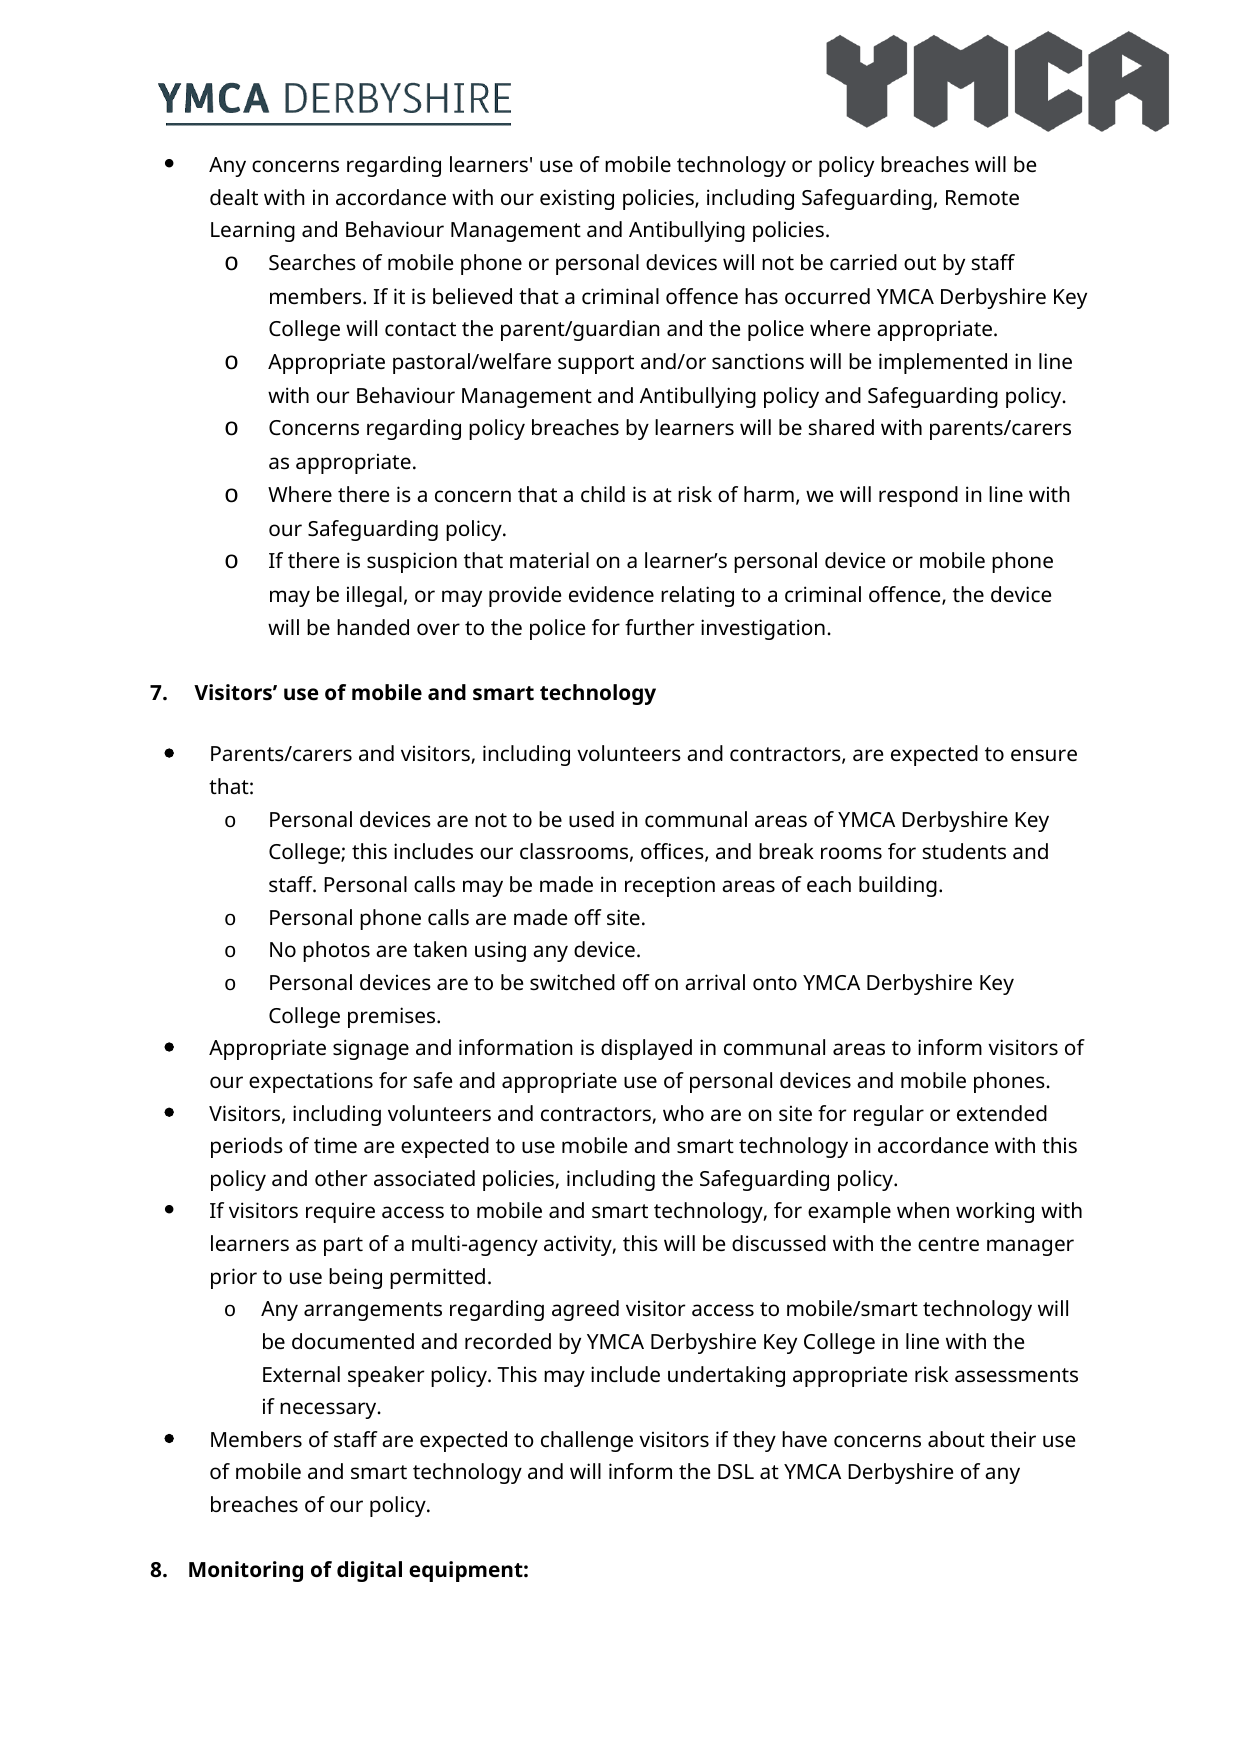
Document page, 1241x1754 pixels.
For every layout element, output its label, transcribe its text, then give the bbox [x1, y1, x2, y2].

list Any concerns regarding learners' use of mobile technology or policy breaches will be dealt with in accordance with our existing policies, including Safeguarding, Remote Learning and Behaviour Management and Antibullying policies. [165, 150, 1090, 244]
list Personal devices are not to be used in communal areas of YMCA Derbyshire Key College; this includes our classrooms, offices, and break rooms for students and staff. Personal calls may be made in reception areas of each building. [224, 805, 1090, 898]
picture [150, 73, 519, 136]
list Searches of mobile phone or personal devices will not be carried out by staff members. If it is believed that a criminal offence has occurred YMCA Derbyshire Key College will contact the parent/guardian and the police where appropriate. [224, 248, 1090, 343]
list If there is suspicion that material on a learner’s personal device or mobile phone may be illegal, or may provide evidence relating to a criminal offence, the device will be handed over to the police for further investigation. [224, 547, 1090, 642]
list Personal phone calls are made off site. [224, 903, 1090, 931]
list Personal devices are to be switched off on arrival onto YMCA Derbyshire Key College premises. [224, 968, 1090, 1029]
list Visitors, including volunteers and contractors, who are on site for regular or extended periods of time are expected to use mobile and smart technology in accordance with this policy and other associated policies, including the Safeguarding policy. [165, 1099, 1090, 1192]
list Appropriate pastoral/welfare support and/or sanctions will be implemented in line with our Behaviour Management and Antibullying policy and Safeguarding policy. [224, 347, 1090, 409]
list If visitors require access to mobile and smart technology, for example when working with learners as part of a multi-agency activity, this will be discussed with the centre manager prior to use being permitted. [165, 1197, 1090, 1290]
list Monitoring of digital equipment: [150, 1555, 1090, 1584]
list Concerns regarding policy breaches by learners will be shared with parents/carers as appropriate. [224, 413, 1090, 476]
list No photos are taken using any device. [224, 935, 1090, 964]
list Appropriate signage and information is displayed in communal areas to inform visitors of our expectations for safe and appropriate use of personal devices and mobile phones. [165, 1033, 1090, 1094]
list Parents/carers and visitors, including volunteers and contractors, are expected to ensure that: [165, 739, 1090, 801]
picture [813, 16, 1182, 137]
list Any arrangements regarding agreed visitor access to mobile/smart technology will be documented and recorded by YMCA Derbyshire Key College in line with the External speaker policy. This may include undertaking appropriate risk assessments if necessary. [223, 1294, 1090, 1421]
list Visitors’ use of mobile and smart technology [150, 678, 1090, 707]
list Members of staff are expected to challenge visitors if they have concerns about their use of mobile and smart technology and will inform the DSL at YMCA Derbyshire of any breaches of our policy. [165, 1425, 1090, 1518]
list Where there is a concern that a child is at risk of harm, we will respond in line with our Safeguarding policy. [224, 480, 1090, 542]
